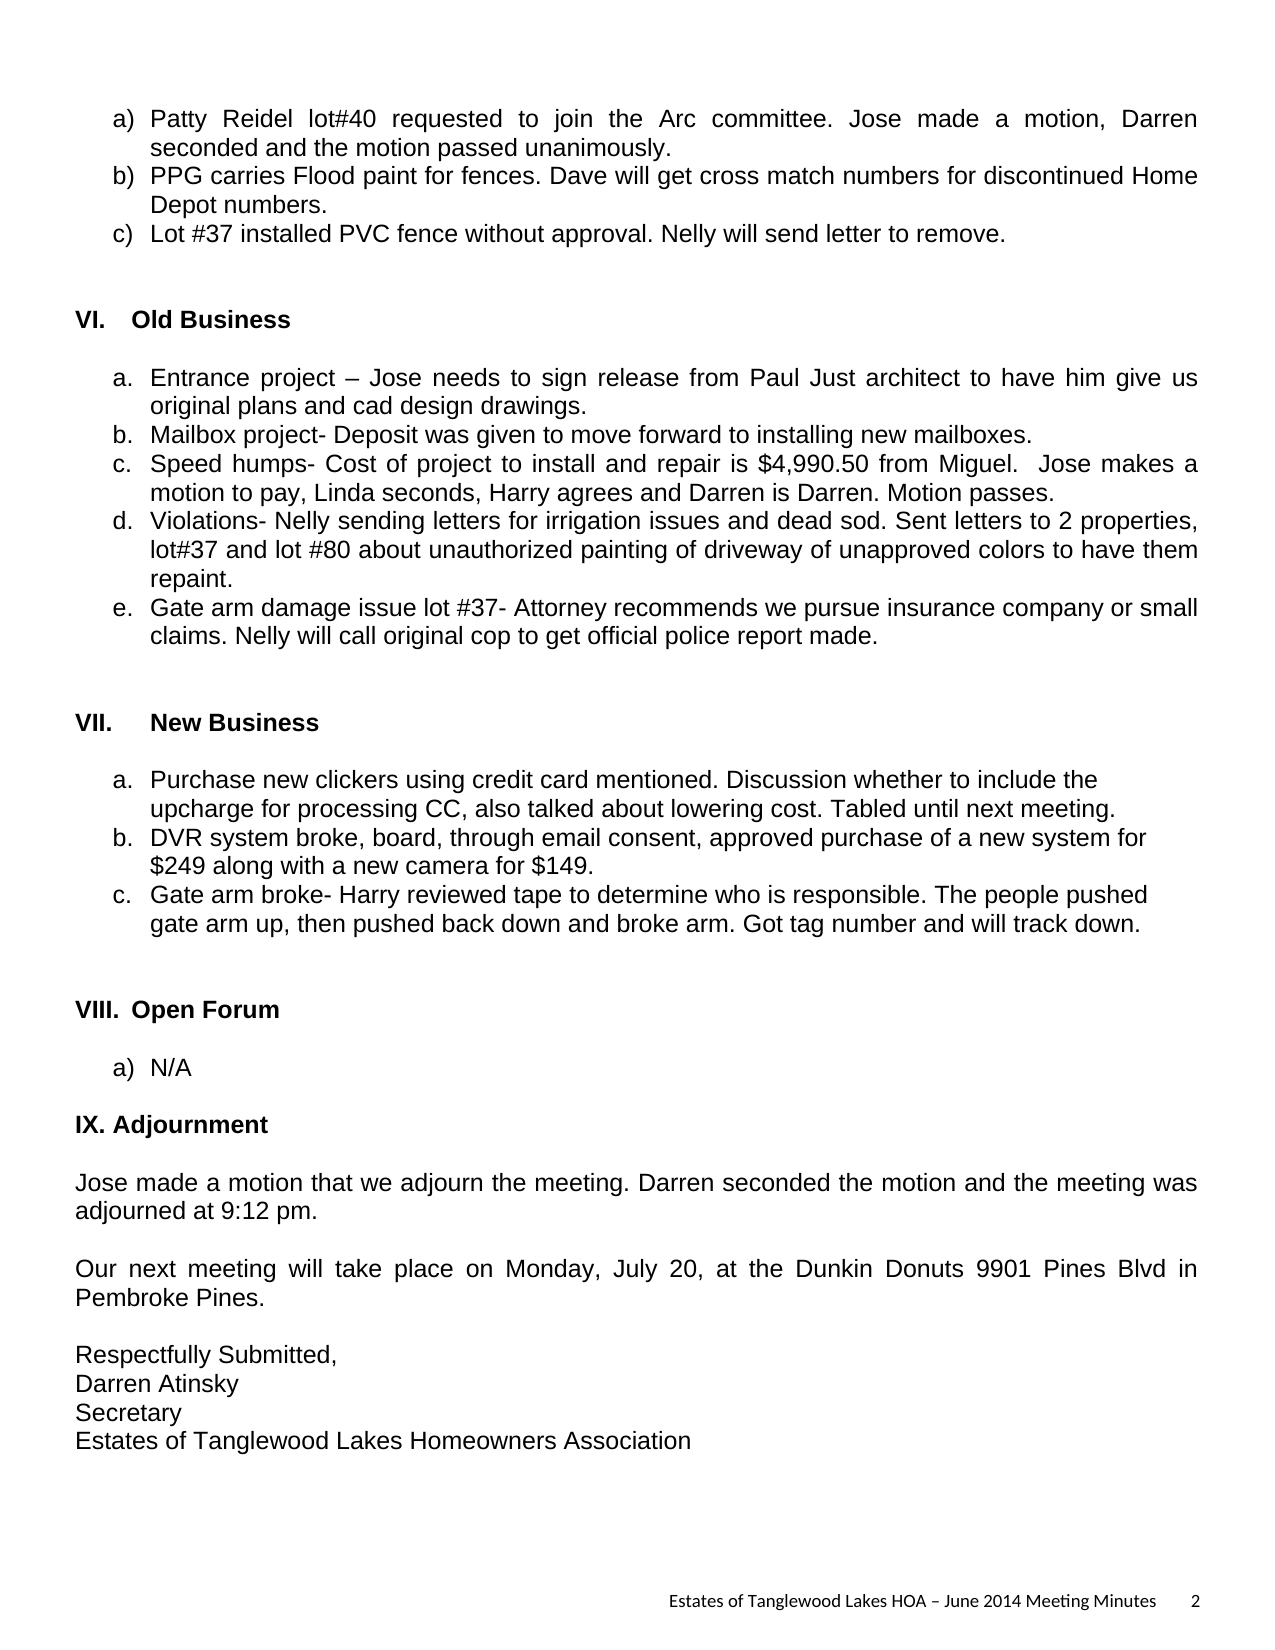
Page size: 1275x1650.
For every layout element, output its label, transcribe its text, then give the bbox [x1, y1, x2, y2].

text Jose made a motion that we adjourn the meeting. Darren seconded the motion and the meeting was adjourned at 9:12 pm. [75, 1167, 1200, 1225]
text Darren Atinsky [75, 1369, 1200, 1397]
list Entrance project – Jose needs to sign release from Paul Just architect to have him give us original plans and cad design drawings. [112, 362, 1200, 420]
text Respectfully Submitted, [75, 1340, 1200, 1369]
text Estates of Tanglewood Lakes Homeowners Association [75, 1426, 1200, 1455]
list Violations- Nelly sending letters for irrigation issues and dead sod. Sent letters to 2 properties, lot#37 and lot #80 about unauthorized painting of driveway of unapproved colors to have them repaint. [112, 506, 1200, 592]
list Purchase new clickers using credit card mentioned. Discussion whether to include the upcharge for processing CC, also talked about lowering cost. Tabled until next meeting. [112, 765, 1200, 822]
list DVR system broke, board, through email consent, approved purchase of a new system for $249 along with a new camera for $149. [112, 822, 1200, 880]
list New Business [75, 707, 1200, 736]
list Mailbox project- Deposit was given to move forward to installing new mailboxes. [112, 420, 1200, 449]
list Adjournment [75, 1110, 1200, 1139]
list Gate arm broke- Harry reviewed tape to determine who is responsible. The people pushed gate arm up, then pushed back down and broke arm. Got tag number and will track down. [112, 880, 1200, 937]
list Open Forum [75, 995, 1200, 1024]
list PPG carries Flood paint for fences. Dave will get cross match numbers for discontinued Home Depot numbers. [112, 161, 1200, 219]
list Speed humps- Cost of project to install and repair is $4,990.50 from Miguel. Jose makes a motion to pay, Linda seconds, Harry agrees and Darren is Darren. Motion passes. [112, 449, 1200, 506]
list Gate arm damage issue lot #37- Attorney recommends we pursue insurance company or small claims. Nelly will call original cop to get official police report made. [112, 592, 1200, 650]
list Lot #37 installed PVC fence without approval. Nelly will send letter to remove. [112, 219, 1200, 247]
list Patty Reidel lot#40 requested to join the Arc committee. Jose made a motion, Darren seconded and the motion passed unanimously. [112, 104, 1200, 161]
text Our next meeting will take place on Monday, July 20, at the Dunkin Donuts 9901 Pines Blvd in Pembroke Pines. [75, 1254, 1200, 1311]
text Secretary [75, 1397, 1200, 1426]
list Old Business [75, 305, 1200, 334]
list N/A [112, 1052, 1200, 1081]
